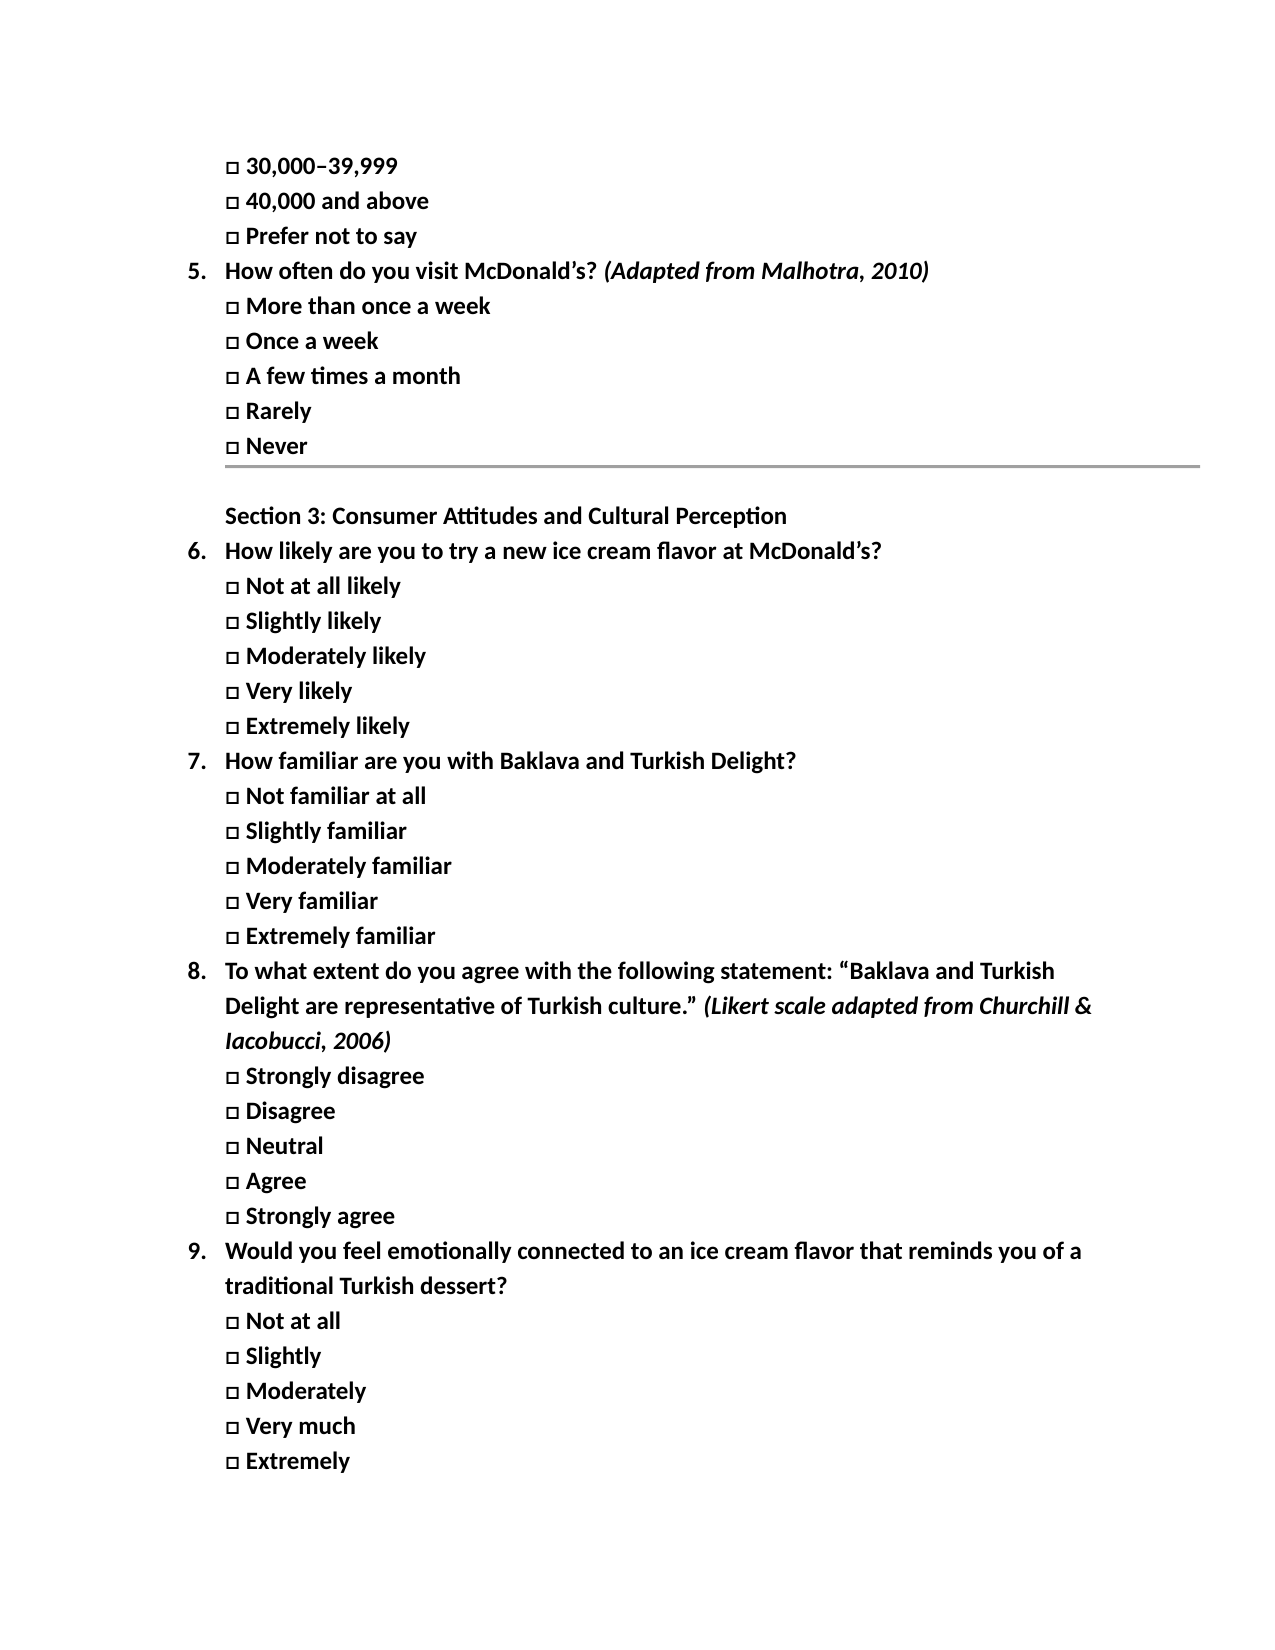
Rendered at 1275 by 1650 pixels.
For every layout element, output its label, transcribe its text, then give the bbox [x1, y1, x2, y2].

list Would you feel emotionally connected to an ice cream flavor that reminds you of a traditional Turkish dessert? □ Not at all □ Slightly □ Moderately □ Very much □ Extremely [187, 1235, 1125, 1476]
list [187, 150, 1125, 251]
list How likely are you to try a new ice cream flavor at McDonald’s? □ Not at all likely □ Slightly likely □ Moderately likely □ Very likely □ Extremely likely [187, 535, 1125, 741]
list To what extent do you agree with the following statement: “Baklava and Turkish Delight are representative of Turkish culture.” (Likert scale adapted from Churchill & Iacobucci, 2006) □ Strongly disagree □ Disagree □ Neutral □ Agree □ Strongly agree [187, 955, 1125, 1231]
list Section 3: Consumer Attitudes and Cultural Perception [225, 500, 1125, 531]
list How familiar are you with Baklava and Turkish Delight? □ Not familiar at all □ Slightly familiar □ Moderately familiar □ Very familiar □ Extremely familiar [187, 745, 1125, 951]
list How often do you visit McDonald’s? (Adapted from Malhotra, 2010) □ More than once a week □ Once a week □ A few times a month □ Rarely □ Never [187, 255, 1125, 461]
